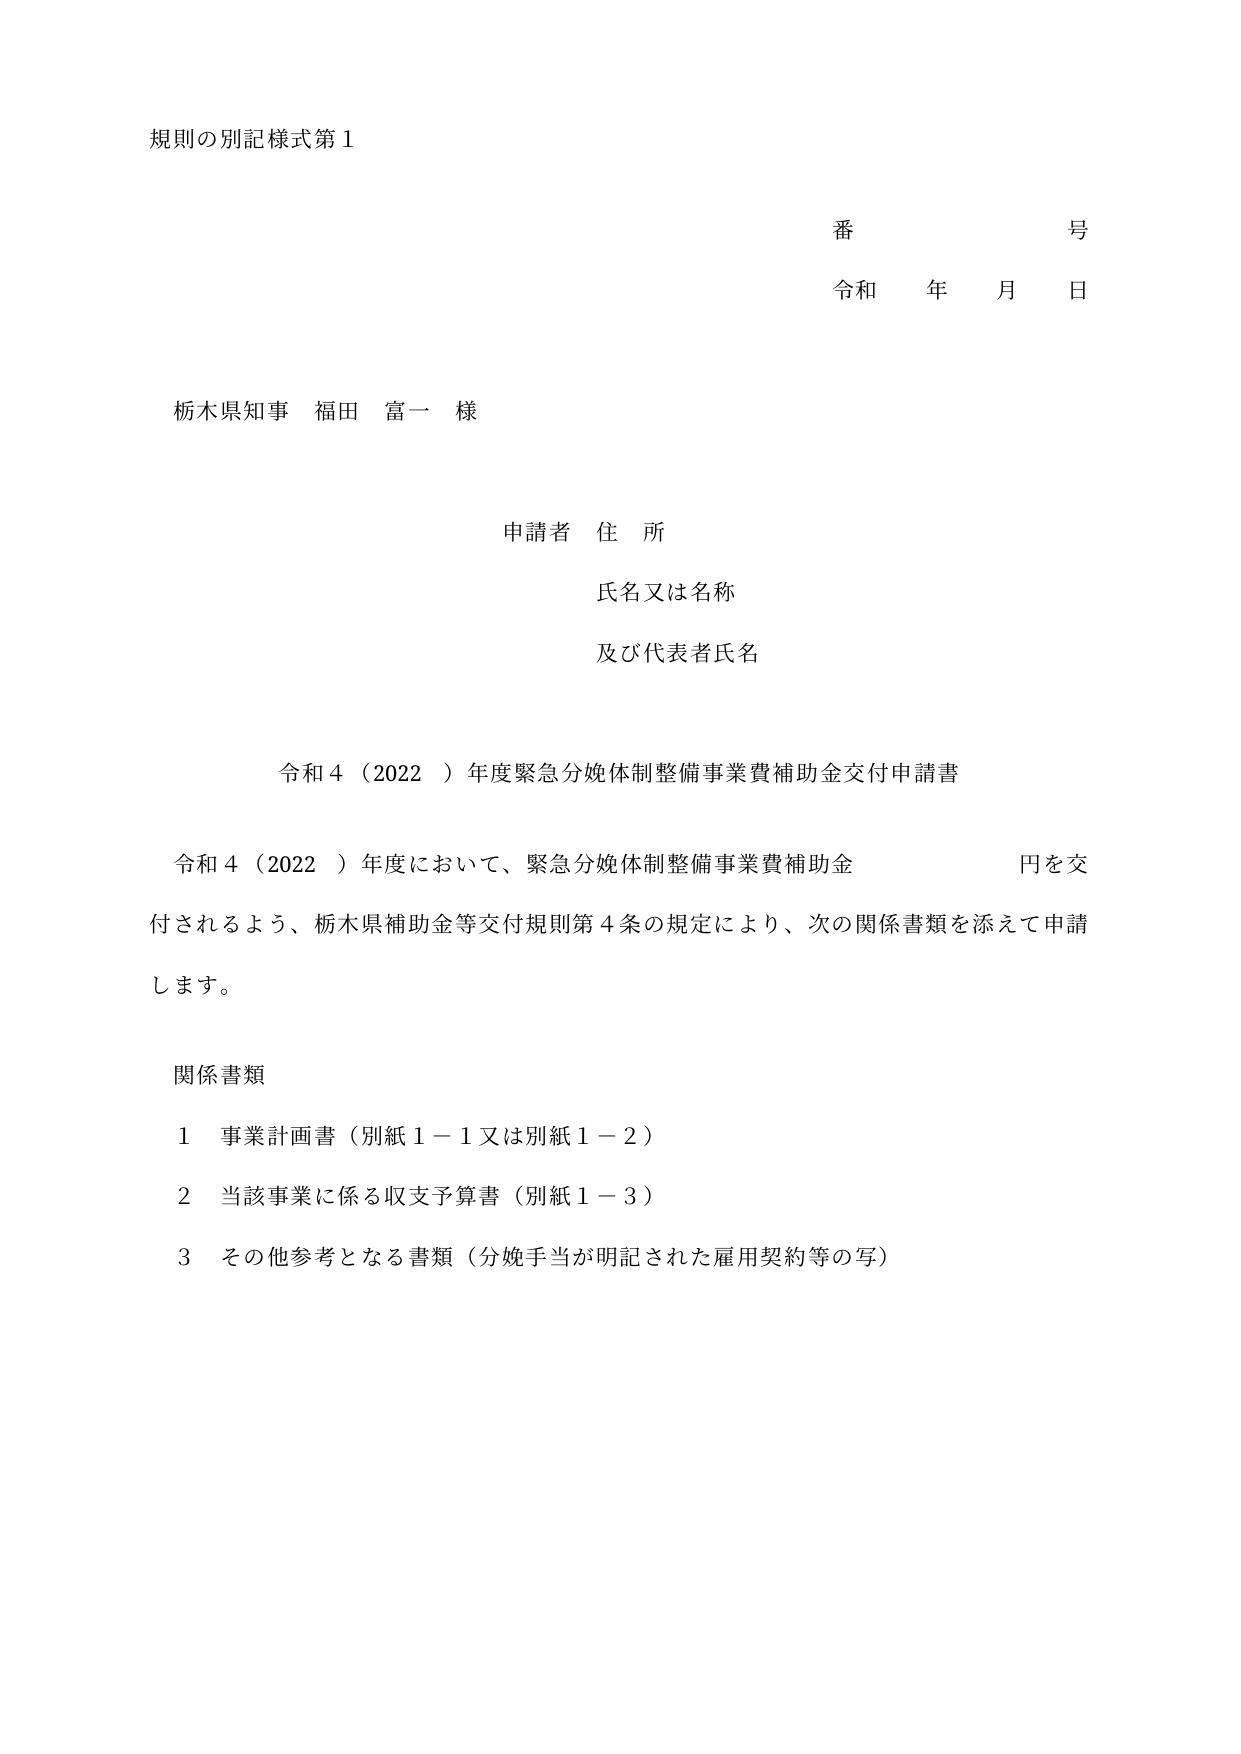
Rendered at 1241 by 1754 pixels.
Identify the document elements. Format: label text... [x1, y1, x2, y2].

text １ 事業計画書（別紙１－１又は別紙１－２） [149, 1104, 1091, 1165]
text 申請者 住 所 [149, 500, 1091, 561]
text ３ その他参考となる書類（分娩手当が明記された雇用契約等の写） [149, 1225, 1091, 1286]
text 令和 年 月 日 [149, 259, 1091, 319]
text 関係書類 [149, 1044, 1091, 1104]
text 栃木県知事 福田 富一 様 [149, 379, 1091, 440]
text 規則の別記様式第１ [149, 108, 1091, 168]
text 及び代表者氏名 [149, 621, 1091, 682]
text 番 号 [149, 198, 1091, 259]
text 令和４（2022）年度緊急分娩体制整備事業費補助金交付申請書 [149, 742, 1091, 802]
text 令和４（2022）年度において、緊急分娩体制整備事業費補助金 円を交付されるよう、栃木県補助金等交付規則第４条の規定により、次の関係書類を添えて申請します。 [149, 833, 1091, 1014]
text 氏名又は名称 [149, 561, 1091, 621]
text ２ 当該事業に係る収支予算書（別紙１－３） [149, 1165, 1091, 1225]
